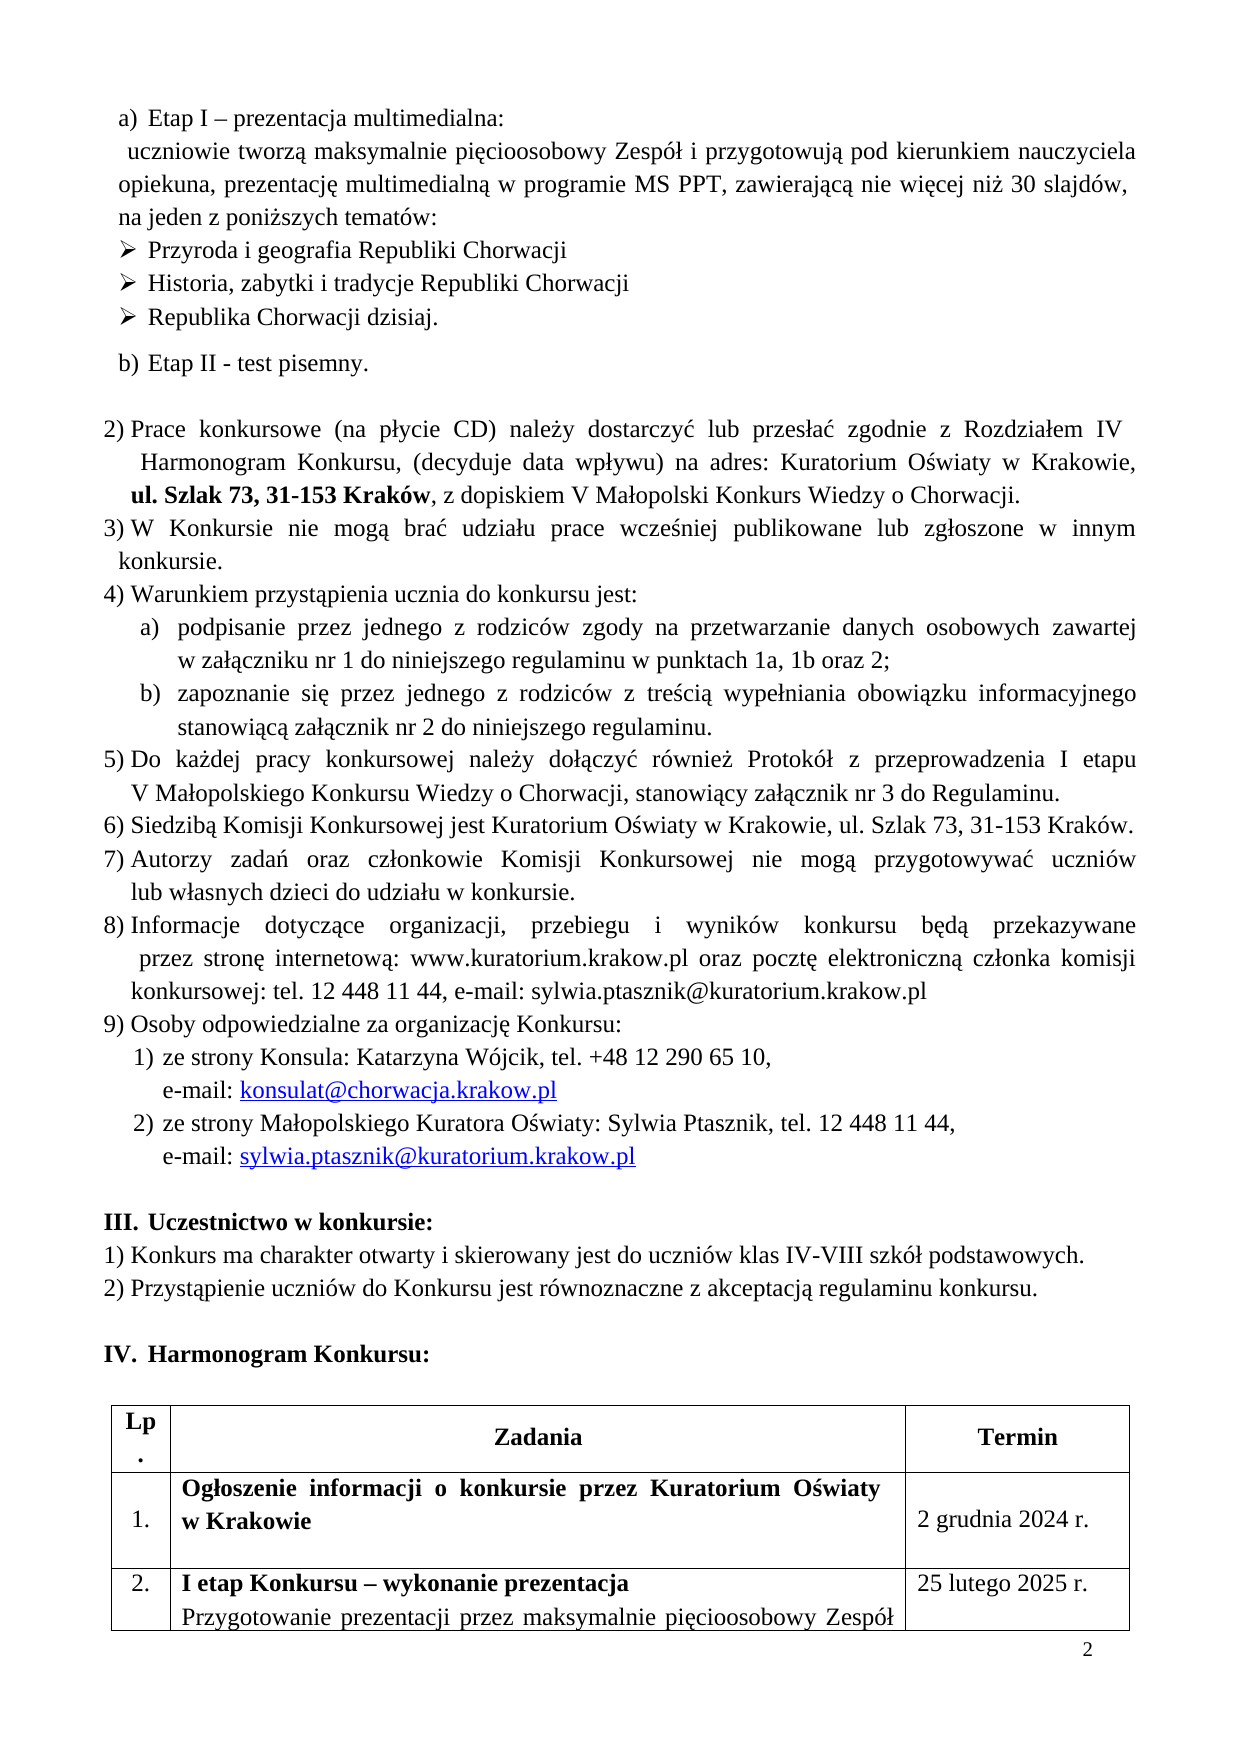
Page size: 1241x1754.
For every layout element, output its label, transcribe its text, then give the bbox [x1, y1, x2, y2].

list Do każdej pracy konkursowej należy dołączyć również Protokół z przeprowadzenia I etapu V Małopolskiego Konkursu Wiedzy o Chorwacji, stanowiący załącznik nr 3 do Regulaminu. [103, 744, 1137, 806]
list Osoby odpowiedzialne za organizację Konkursu: [103, 1009, 1137, 1037]
list Przystąpienie uczniów do Konkursu jest równoznaczne z akceptacją regulaminu konkursu. [103, 1273, 1093, 1302]
list Republika Chorwacji dzisiaj. [118, 302, 1137, 330]
list Autorzy zadań oraz członkowie Komisji Konkursowej nie mogą przygotowywać uczniów lub własnych dzieci do udziału w konkursie. [103, 844, 1137, 905]
table_cell 1. [112, 1473, 170, 1567]
list W Konkursie nie mogą brać udziału prace wcześniej publikowane lub zgłoszone w innym konkursie. [103, 513, 1137, 575]
list podpisanie przez jednego z rodziców zgody na przetwarzanie danych osobowych zawartej w załączniku nr 1 do niniejszego regulaminu w punktach 1a, 1b oraz 2; [140, 612, 1137, 674]
list Harmonogram Konkursu: [103, 1339, 1093, 1368]
list Warunkiem przystąpienia ucznia do konkursu jest: [103, 579, 1137, 608]
table_cell Ogłoszenie informacji o konkursie przez Kuratorium Oświaty w Krakowie [171, 1473, 905, 1567]
list zapoznanie się przez jednego z rodziców z treścią wypełniania obowiązku informacyjnego stanowiącą załącznik nr 2 do niniejszego regulaminu. [140, 678, 1137, 740]
table_header Termin [906, 1406, 1129, 1472]
list Przyroda i geografia Republiki Chorwacji [118, 236, 1137, 264]
table_cell 2. [112, 1569, 170, 1630]
list Konkurs ma charakter otwarty i skierowany jest do uczniów klas IV-VIII szkół podstawowych. [103, 1240, 1093, 1269]
table_cell 2 grudnia 2024 r. [906, 1473, 1129, 1567]
list Etap I – prezentacja multimedialna: [118, 103, 1137, 132]
list Uczestnictwo w konkursie: [103, 1207, 1093, 1236]
list ze strony Konsula: Katarzyna Wójcik, tel. +48 12 290 65 10, e-mail: konsulat@chorwacja.krakow.pl [133, 1042, 1181, 1103]
table_header Lp. [112, 1406, 170, 1472]
table_cell 25 lutego 2025 r. [906, 1569, 1129, 1630]
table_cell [171, 1569, 905, 1630]
list Etap II - test pisemny. [118, 348, 1137, 377]
table_header Zadania [171, 1406, 905, 1472]
list Historia, zabytki i tradycje Republiki Chorwacji [118, 268, 1137, 297]
list ze strony Małopolskiego Kuratora Oświaty: Sylwia Ptasznik, tel. 12 448 11 44, e-mail: sylwia.ptasznik@kuratorium.krakow.pl [133, 1108, 1137, 1169]
list Siedzibą Komisji Konkursowej jest Kuratorium Oświaty w Krakowie, ul. Szlak 73, 31-153 Kraków. [103, 811, 1137, 839]
list Informacje dotyczące organizacji, przebiegu i wyników konkursu będą przekazywane przez stronę internetową: www.kuratorium.krakow.pl oraz pocztę elektroniczną członka komisji konkursowej: tel. 12 448 11 44, e-mail: sylwia.ptasznik@kuratorium.krakow.pl [103, 910, 1137, 1004]
list Prace konkursowe (na płycie CD) należy dostarczyć lub przesłać zgodnie z Rozdziałem IV Harmonogram Konkursu, (decyduje data wpływu) na adres: Kuratorium Oświaty w Krakowie, ul. Szlak 73, 31-153 Kraków, z dopiskiem V Małopolski Konkurs Wiedzy o Chorwacji. [103, 414, 1137, 509]
list uczniowie tworzą maksymalnie pięcioosobowy Zespół i przygotowują pod kierunkiem nauczyciela opiekuna, prezentację multimedialną w programie MS PPT, zawierającą nie więcej niż 30 slajdów, na jeden z poniższych tematów: [103, 136, 1137, 231]
